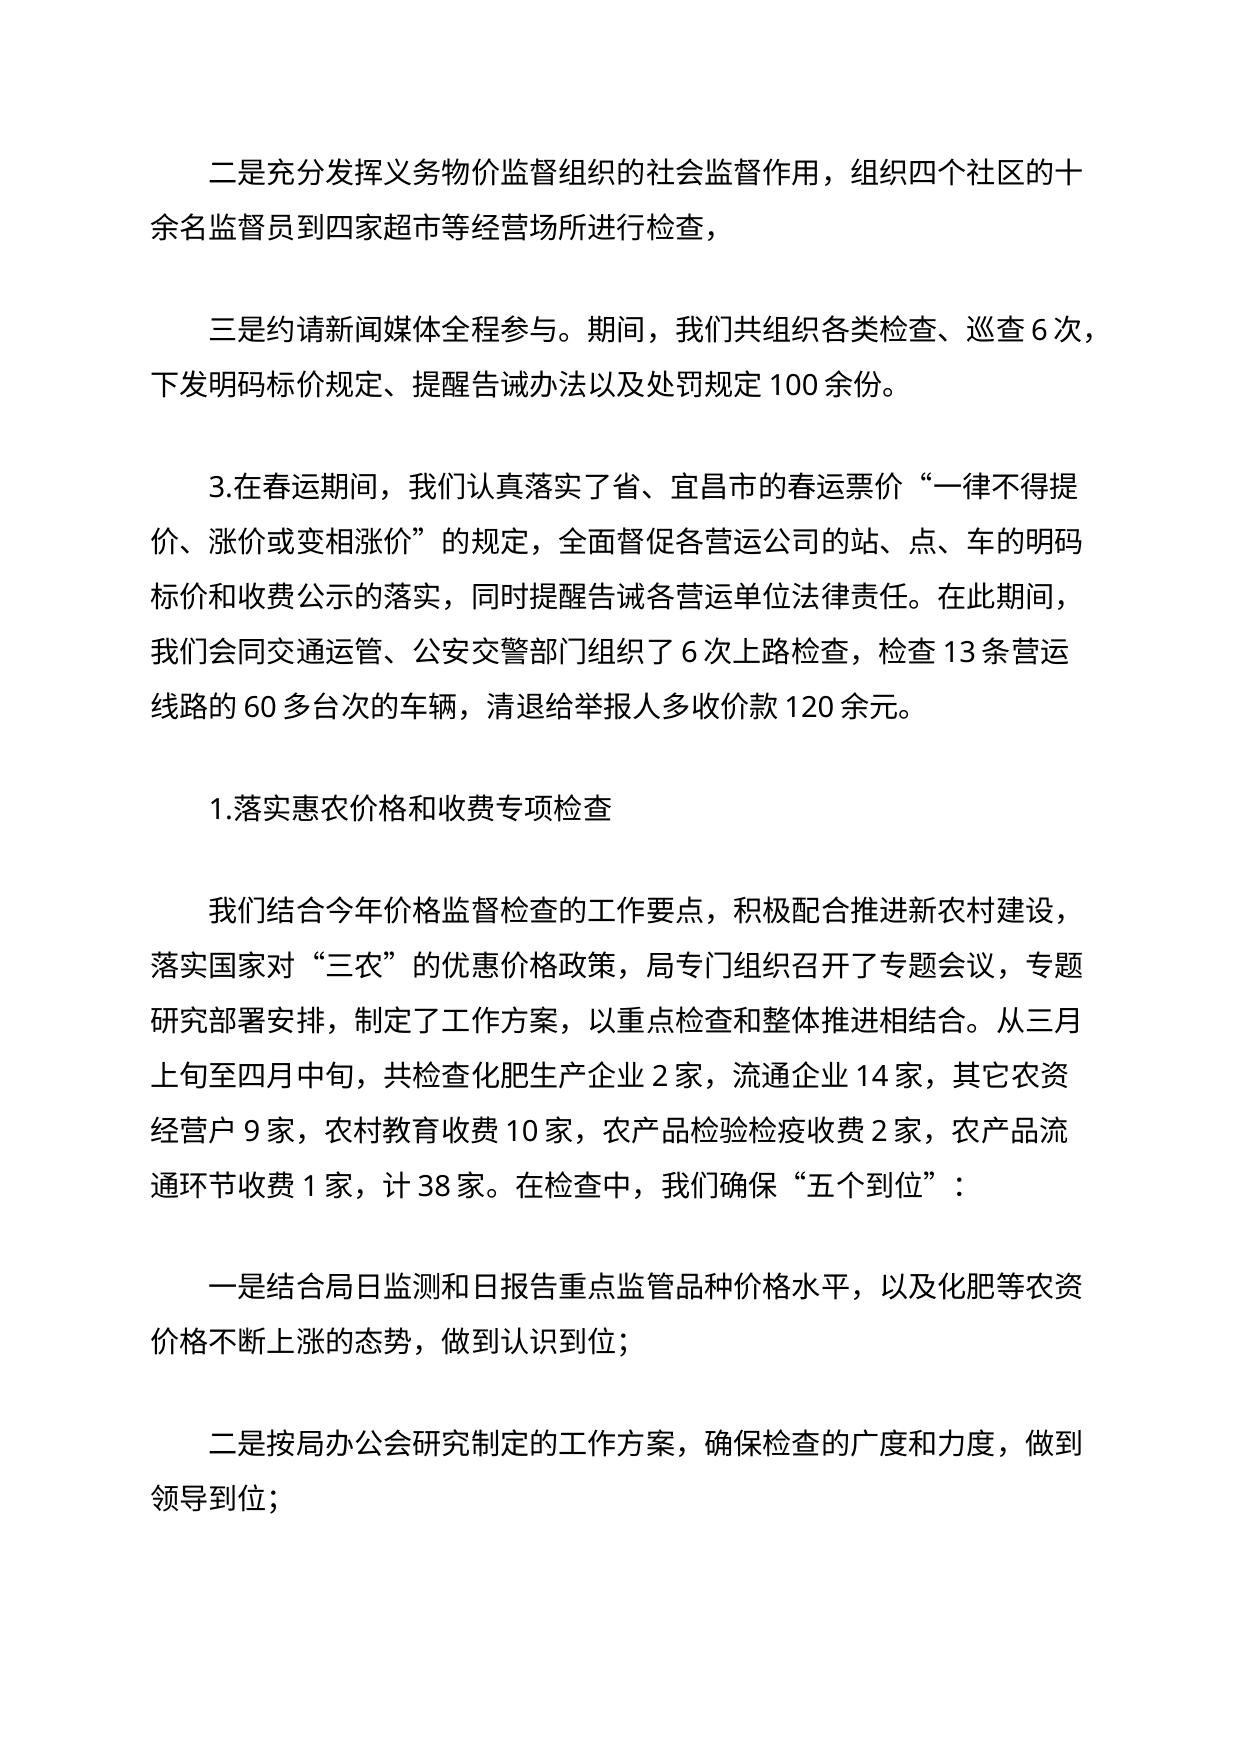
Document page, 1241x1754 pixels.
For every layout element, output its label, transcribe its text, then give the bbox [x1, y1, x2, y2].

text 3.在春运期间，我们认真落实了省、宜昌市的春运票价“一律不得提价、涨价或变相涨价”的规定，全面督促各营运公司的站、点、车的明码标价和收费公示的落实，同时提醒告诫各营运单位法律责任。在此期间，我们会同交通运管、公安交警部门组织了6次上路检查，检查13条营运线路的60多台次的车辆，清退给举报人多收价款120余元。 [150, 464, 1090, 726]
text 一是结合局日监测和日报告重点监管品种价格水平，以及化肥等农资价格不断上涨的态势，做到认识到位； [150, 1264, 1090, 1361]
text 二是按局办公会研究制定的工作方案，确保检查的广度和力度，做到领导到位； [150, 1421, 1090, 1518]
text 我们结合今年价格监督检查的工作要点，积极配合推进新农村建设，落实国家对“三农”的优惠价格政策，局专门组织召开了专题会议，专题研究部署安排，制定了工作方案，以重点检查和整体推进相结合。从三月上旬至四月中旬，共检查化肥生产企业2家，流通企业14家，其它农资经营户9家，农村教育收费10家，农产品检验检疫收费2家，农产品流通环节收费1家，计38家。在检查中，我们确保“五个到位”： [150, 887, 1090, 1204]
text 二是充分发挥义务物价监督组织的社会监督作用，组织四个社区的十余名监督员到四家超市等经营场所进行检查， [150, 150, 1090, 247]
text 1.落实惠农价格和收费专项检查 [150, 785, 1090, 828]
text 三是约请新闻媒体全程参与。期间，我们共组织各类检查、巡查6次，下发明码标价规定、提醒告诫办法以及处罚规定100余份。 [150, 307, 1090, 404]
